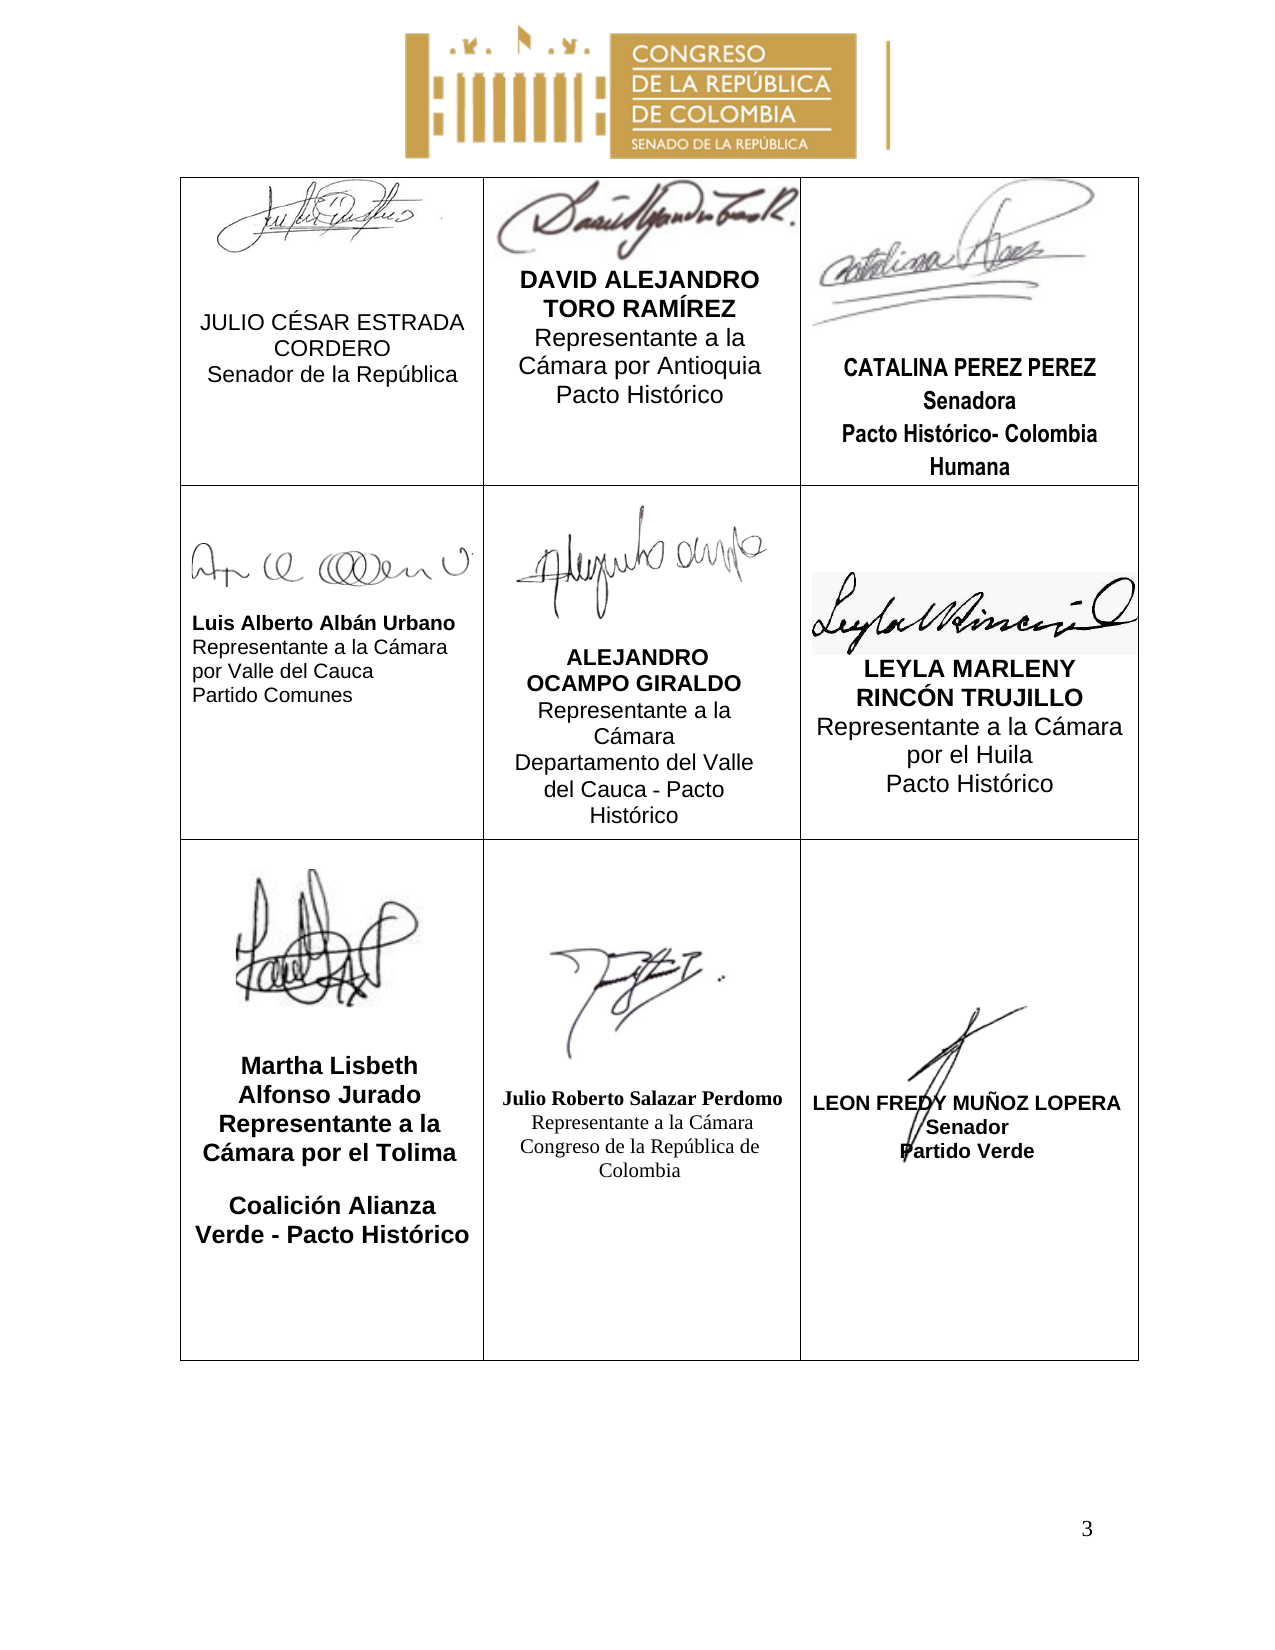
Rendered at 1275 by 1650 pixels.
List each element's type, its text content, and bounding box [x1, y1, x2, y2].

table_cell Julio Roberto Salazar Perdomo Representante a la Cámara Congreso de la República de Colombia [484, 840, 800, 1360]
table_cell JULIO CÉSAR ESTRADA CORDERO Senador de la República [181, 178, 483, 485]
picture [217, 178, 443, 255]
picture [812, 572, 1138, 655]
table_cell Luis Alberto Albán Urbano Representante a la Cámara por Valle del Cauca Partido Comunes [181, 486, 483, 839]
table_cell DAVID ALEJANDRO TORO RAMÍREZ Representante a la Cámara por Antioquia Pacto Histórico [484, 178, 800, 485]
picture [378, 18, 892, 172]
table_cell LEON FREDY MUÑOZ LOPERA Senador Partido Verde [801, 840, 1138, 1360]
picture [812, 178, 1107, 333]
table_cell Martha Lisbeth Alfonso Jurado Representante a la Cámara por el Tolima Coalición Alianza Verde - Pacto Histórico [181, 840, 483, 1360]
table_cell CATALINA PEREZ PEREZ Senadora Pacto Histórico- Colombia Humana [801, 178, 1138, 485]
picture [516, 504, 776, 626]
picture [191, 543, 474, 587]
picture [235, 869, 424, 1023]
table_cell ALEJANDRO OCAMPO GIRALDO Representante a la Cámara Departamento del Valle del Cauca - Pacto Histórico [484, 486, 800, 839]
table_cell LEYLA MARLENY RINCÓN TRUJILLO Representante a la Cámara por el Huila Pacto Histórico [801, 486, 1138, 839]
